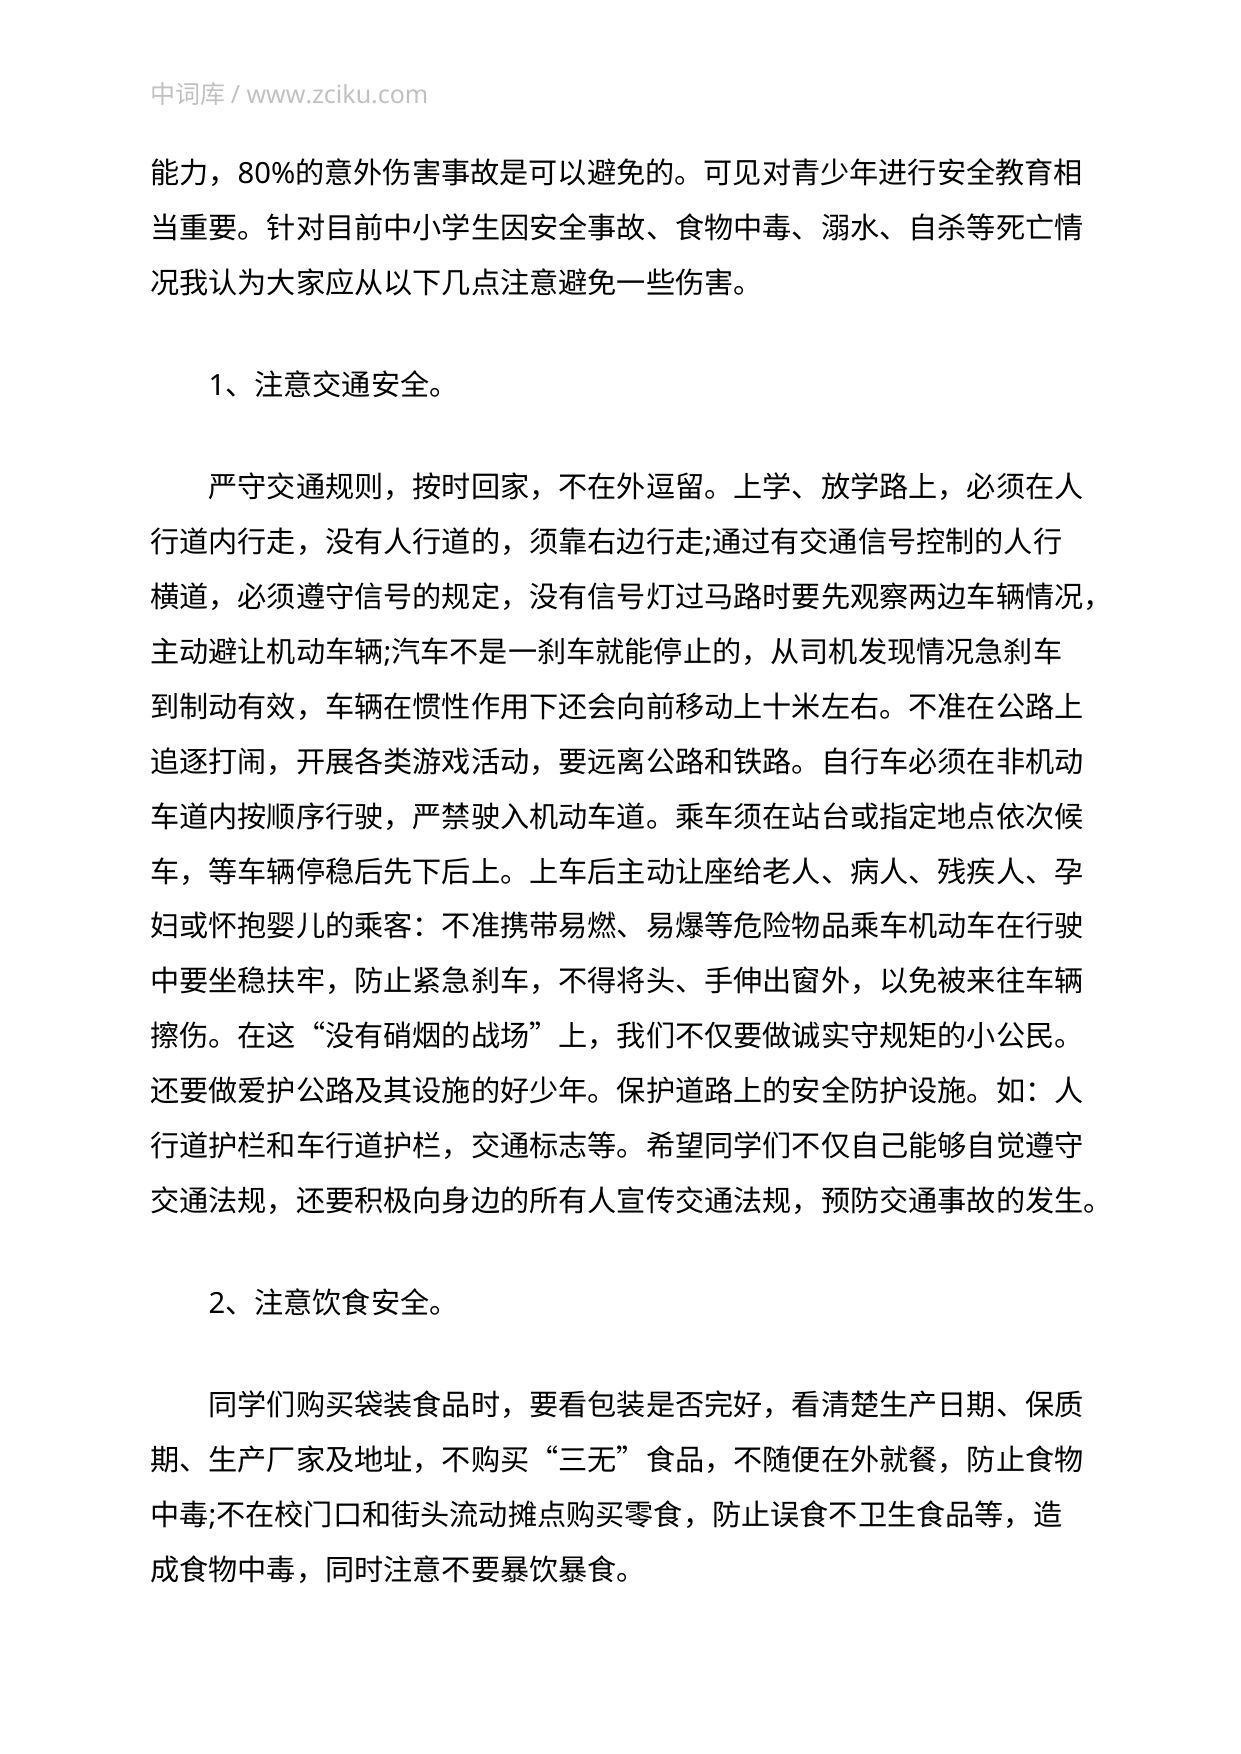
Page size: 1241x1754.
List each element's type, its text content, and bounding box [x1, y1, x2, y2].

text 2、注意饮食安全。 [150, 1279, 1090, 1322]
text 严守交通规则，按时回家，不在外逗留。上学、放学路上，必须在人行道内行走，没有人行道的，须靠右边行走;通过有交通信号控制的人行横道，必须遵守信号的规定，没有信号灯过马路时要先观察两边车辆情况，主动避让机动车辆;汽车不是一刹车就能停止的，从司机发现情况急刹车到制动有效，车辆在惯性作用下还会向前移动上十米左右。不准在公路上追逐打闹，开展各类游戏活动，要远离公路和铁路。自行车必须在非机动车道内按顺序行驶，严禁驶入机动车道。乘车须在站台或指定地点依次候车，等车辆停稳后先下后上。上车后主动让座给老人、病人、残疾人、孕妇或怀抱婴儿的乘客：不准携带易燃、易爆等危险物品乘车机动车在行驶中要坐稳扶牢，防止紧急刹车，不得将头、手伸出窗外，以免被来往车辆擦伤。在这“没有硝烟的战场”上，我们不仅要做诚实守规矩的小公民。还要做爱护公路及其设施的好少年。保护道路上的安全防护设施。如：人行道护栏和车行道护栏，交通标志等。希望同学们不仅自己能够自觉遵守交通法规，还要积极向身边的所有人宣传交通法规，预防交通事故的发生。 [150, 464, 1090, 1220]
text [150, 150, 1090, 302]
text 同学们购买袋装食品时，要看包装是否完好，看清楚生产日期、保质期、生产厂家及地址，不购买“三无”食品，不随便在外就餐，防止食物中毒;不在校门口和街头流动摊点购买零食，防止误食不卫生食品等，造成食物中毒，同时注意不要暴饮暴食。 [150, 1381, 1090, 1588]
text 1、注意交通安全。 [150, 362, 1090, 404]
